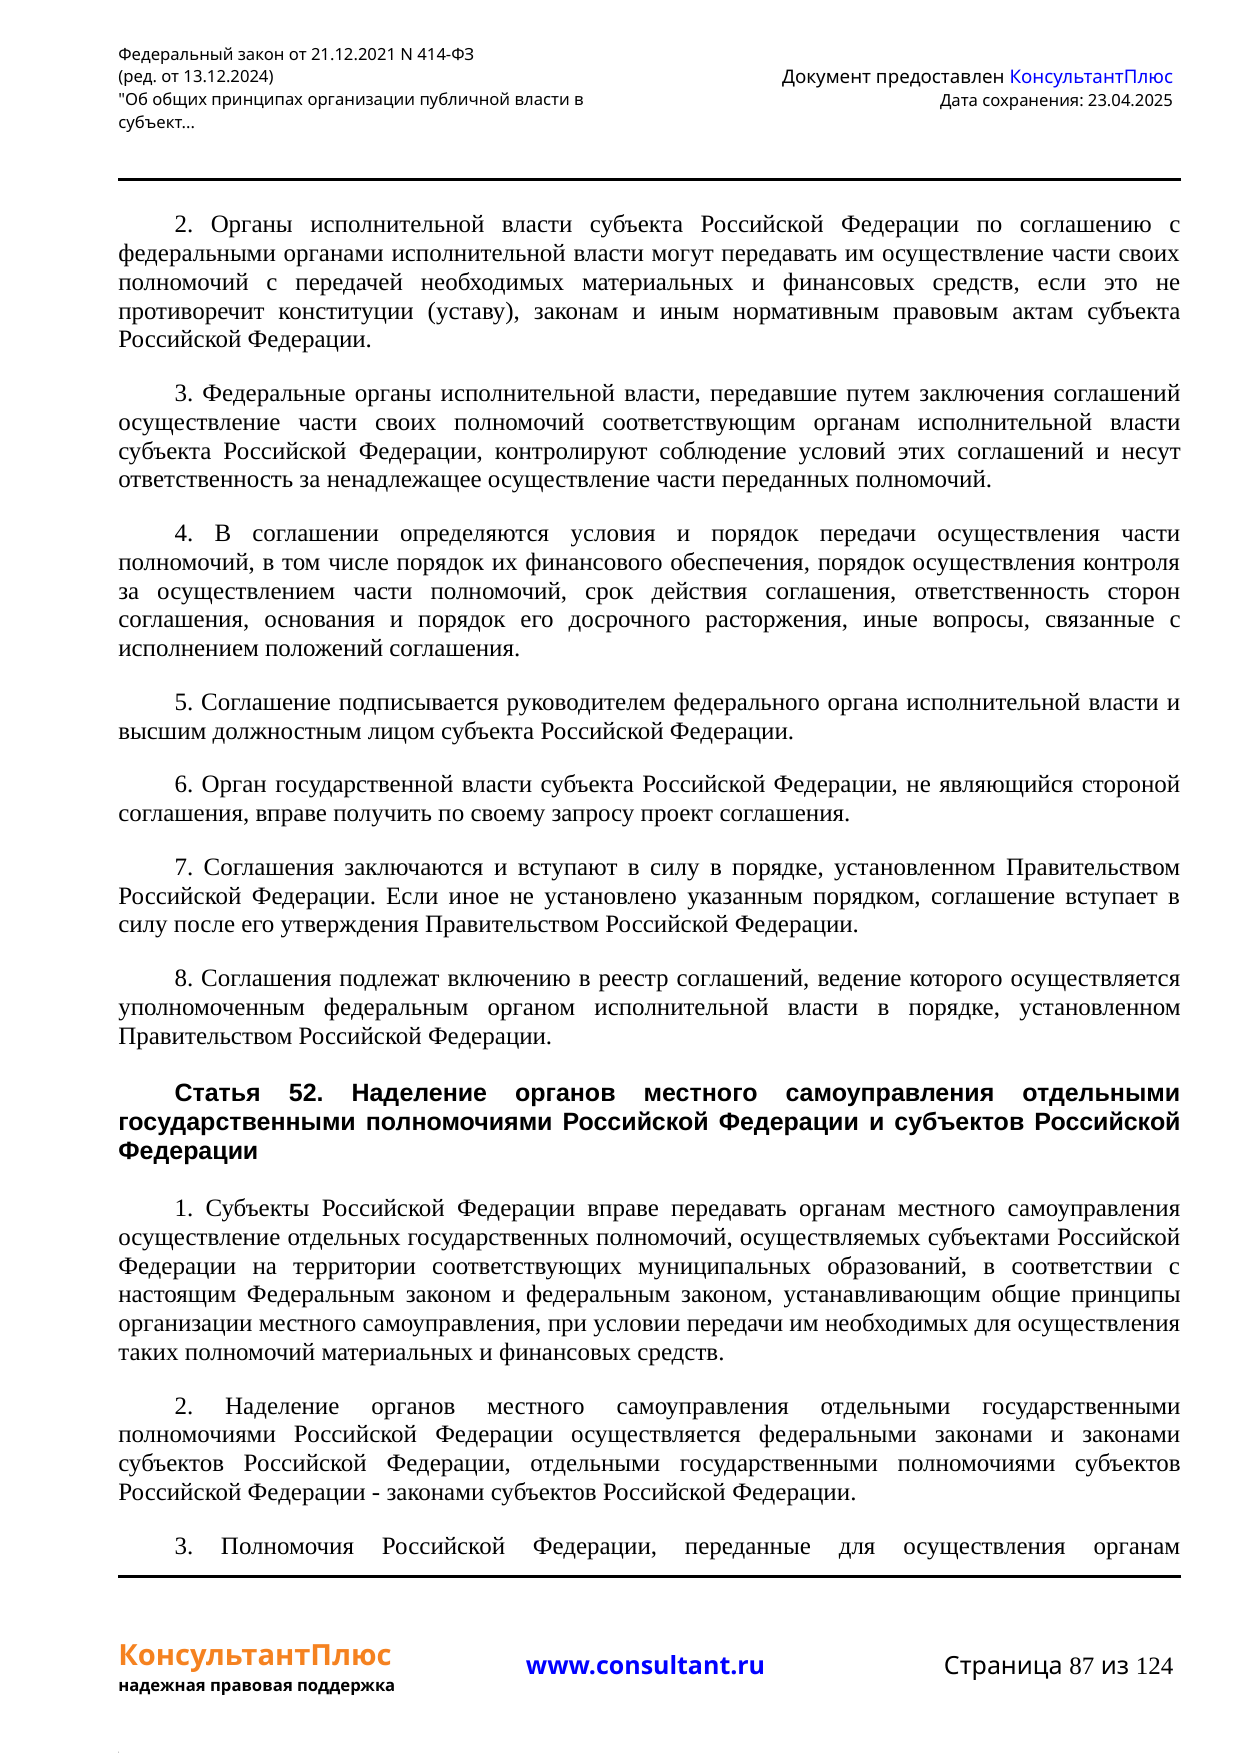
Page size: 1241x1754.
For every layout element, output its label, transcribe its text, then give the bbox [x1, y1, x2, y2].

text 6. Орган государственной власти субъекта Российской Федерации, не являющийся стороной соглашения, вправе получить по своему запросу проект соглашения. [118, 769, 1181, 827]
text 8. Соглашения подлежат включению в реестр соглашений, ведение которого осуществляется уполномоченным федеральным органом исполнительной власти в порядке, установленном Правительством Российской Федерации. [118, 963, 1181, 1049]
text 7. Соглашения заключаются и вступают в силу в порядке, установленном Правительством Российской Федерации. Если иное не установлено указанным порядком, соглашение вступает в силу после его утверждения Правительством Российской Федерации. [118, 852, 1181, 938]
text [118, 1531, 1181, 1559]
text 2. Органы исполнительной власти субъекта Российской Федерации по соглашению с федеральными органами исполнительной власти могут передавать им осуществление части своих полномочий с передачей необходимых материальных и финансовых средств, если это не противоречит конституции (уставу), законам и иным нормативным правовым актам субъекта Российской Федерации. [118, 209, 1181, 353]
title Статья 52. Наделение органов местного самоуправления отдельными государственными полномочиями Российской Федерации и субъектов Российской Федерации [118, 1078, 1181, 1164]
text 2. Наделение органов местного самоуправления отдельными государственными полномочиями Российской Федерации осуществляется федеральными законами и законами субъектов Российской Федерации, отдельными государственными полномочиями субъектов Российской Федерации - законами субъектов Российской Федерации. [118, 1391, 1181, 1506]
text 3. Федеральные органы исполнительной власти, передавшие путем заключения соглашений осуществление части своих полномочий соответствующим органам исполнительной власти субъекта Российской Федерации, контролируют соблюдение условий этих соглашений и несут ответственность за ненадлежащее осуществление части переданных полномочий. [118, 378, 1181, 493]
text 5. Соглашение подписывается руководителем федерального органа исполнительной власти и высшим должностным лицом субъекта Российской Федерации. [118, 687, 1181, 744]
text 4. В соглашении определяются условия и порядок передачи осуществления части полномочий, в том числе порядок их финансового обеспечения, порядок осуществления контроля за осуществлением части полномочий, срок действия соглашения, ответственность сторон соглашения, основания и порядок его досрочного расторжения, иные вопросы, связанные с исполнением положений соглашения. [118, 518, 1181, 662]
text 1. Субъекты Российской Федерации вправе передавать органам местного самоуправления осуществление отдельных государственных полномочий, осуществляемых субъектами Российской Федерации на территории соответствующих муниципальных образований, в соответствии с настоящим Федеральным законом и федеральным законом, устанавливающим общие принципы организации местного самоуправления, при условии передачи им необходимых для осуществления таких полномочий материальных и финансовых средств. [118, 1193, 1181, 1366]
